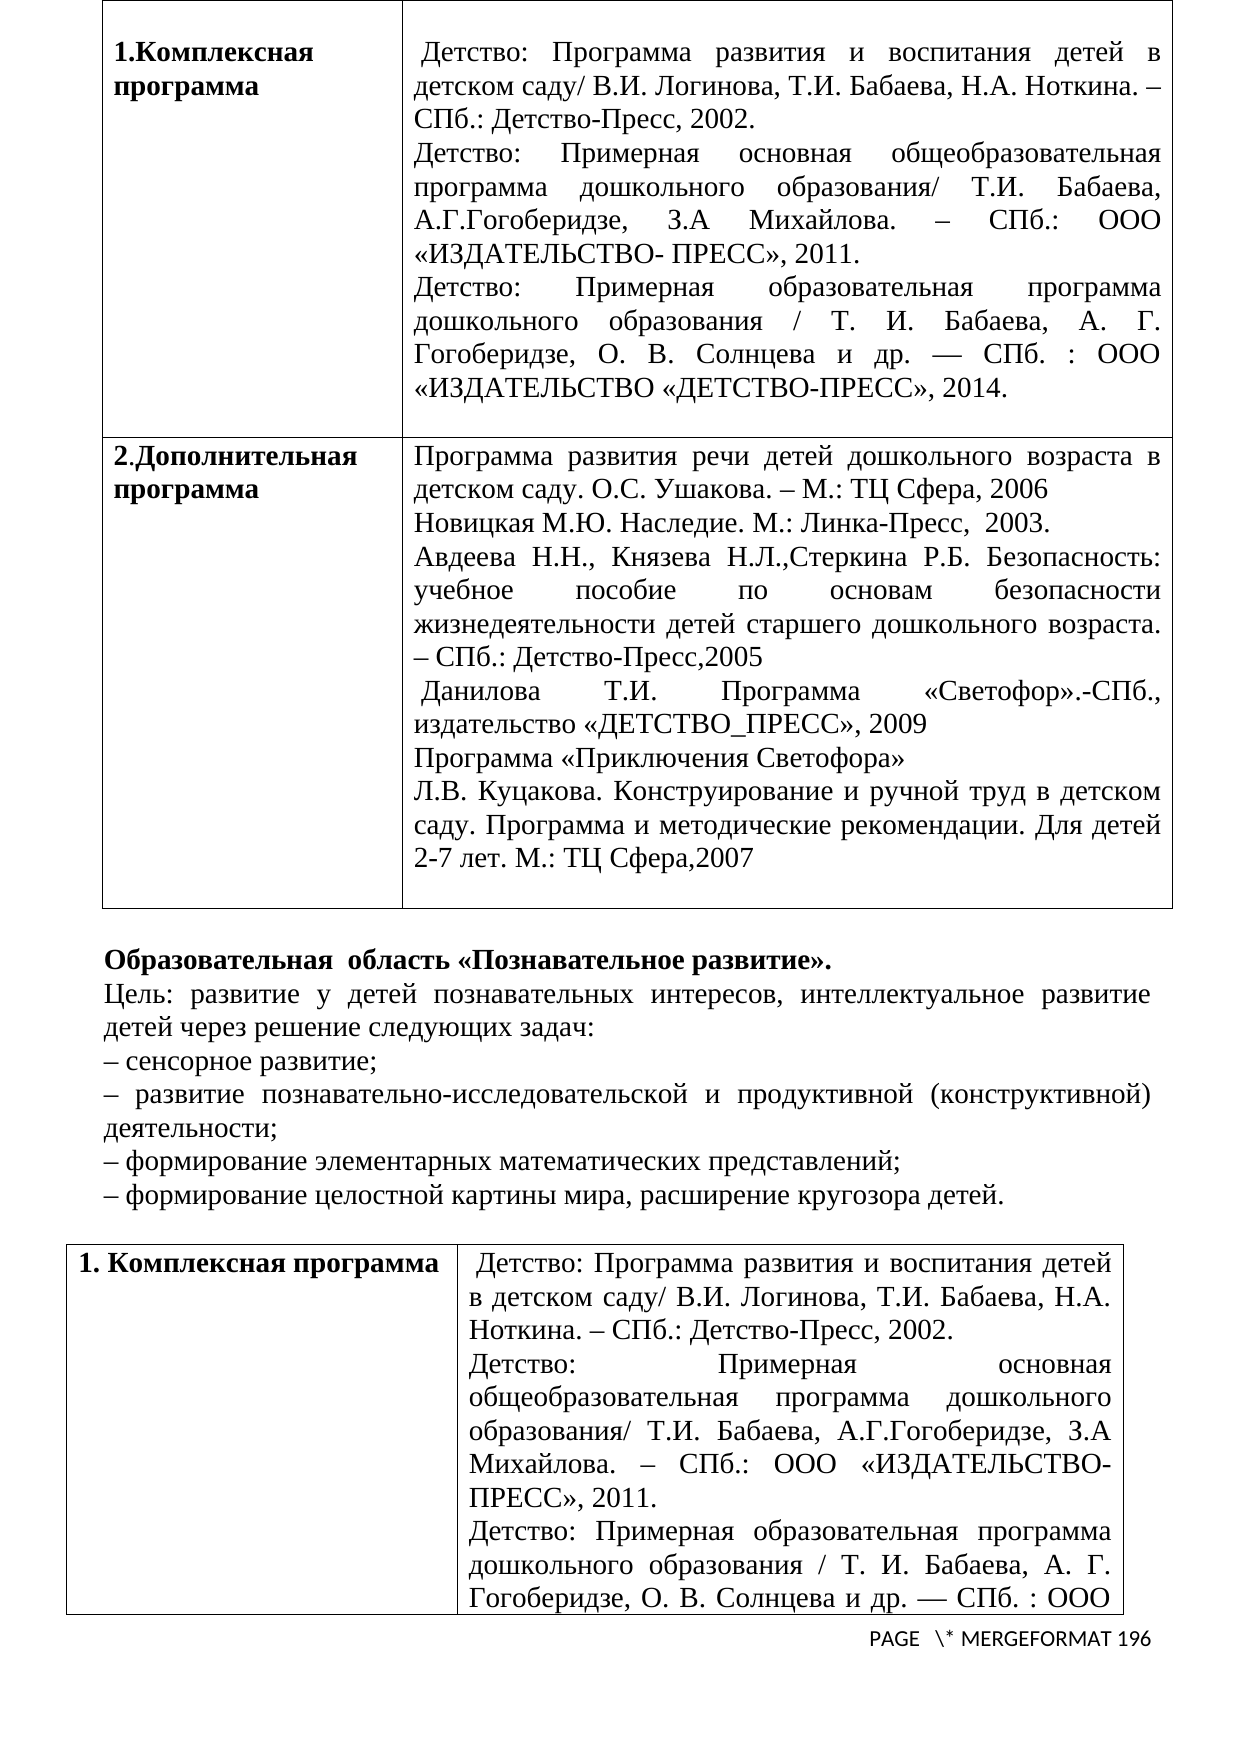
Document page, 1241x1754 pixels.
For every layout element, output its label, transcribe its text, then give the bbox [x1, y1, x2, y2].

table_header 1.Комплексная программа [103, 1, 402, 437]
text Цель: развитие у детей познавательных интересов, интеллектуальное развитие детей через решение следующих задач: [103, 976, 1152, 1043]
text – сенсорное развитие; [103, 1043, 1152, 1076]
text Образовательная область «Познавательное развитие». [103, 942, 1152, 976]
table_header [458, 1245, 1123, 1614]
text – развитие познавательно-исследовательской и продуктивной (конструктивной) деятельности; [103, 1076, 1152, 1143]
table_cell 2.Дополнительная программа [103, 438, 402, 908]
text – формирование элементарных математических представлений; [103, 1143, 1152, 1177]
table_cell Программа развития речи детей дошкольного возраста в детском саду. О.С. Ушакова. – М.: ТЦ Сфера, 2006 Новицкая М.Ю. Наследие. М.: Линка-Пресс, 2003. Авдеева Н.Н., Князева Н.Л.,Стеркина Р.Б. Безопасность: учебное пособие по основам безопасности жизнедеятельности детей старшего дошкольного возраста. – СПб.: Детство-Пресс,2005 Данилова Т.И. Программа «Светофор».-СПб., издательство «ДЕТСТВО_ПРЕСС», 2009 Программа «Приключения Светофора» Л.В. Куцакова. Конструирование и ручной труд в детском саду. Программа и методические рекомендации. Для детей 2-7 лет. М.: ТЦ Сфера,2007 [403, 438, 1172, 908]
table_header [67, 1245, 457, 1614]
text – формирование целостной картины мира, расширение кругозора детей. [103, 1177, 1152, 1211]
